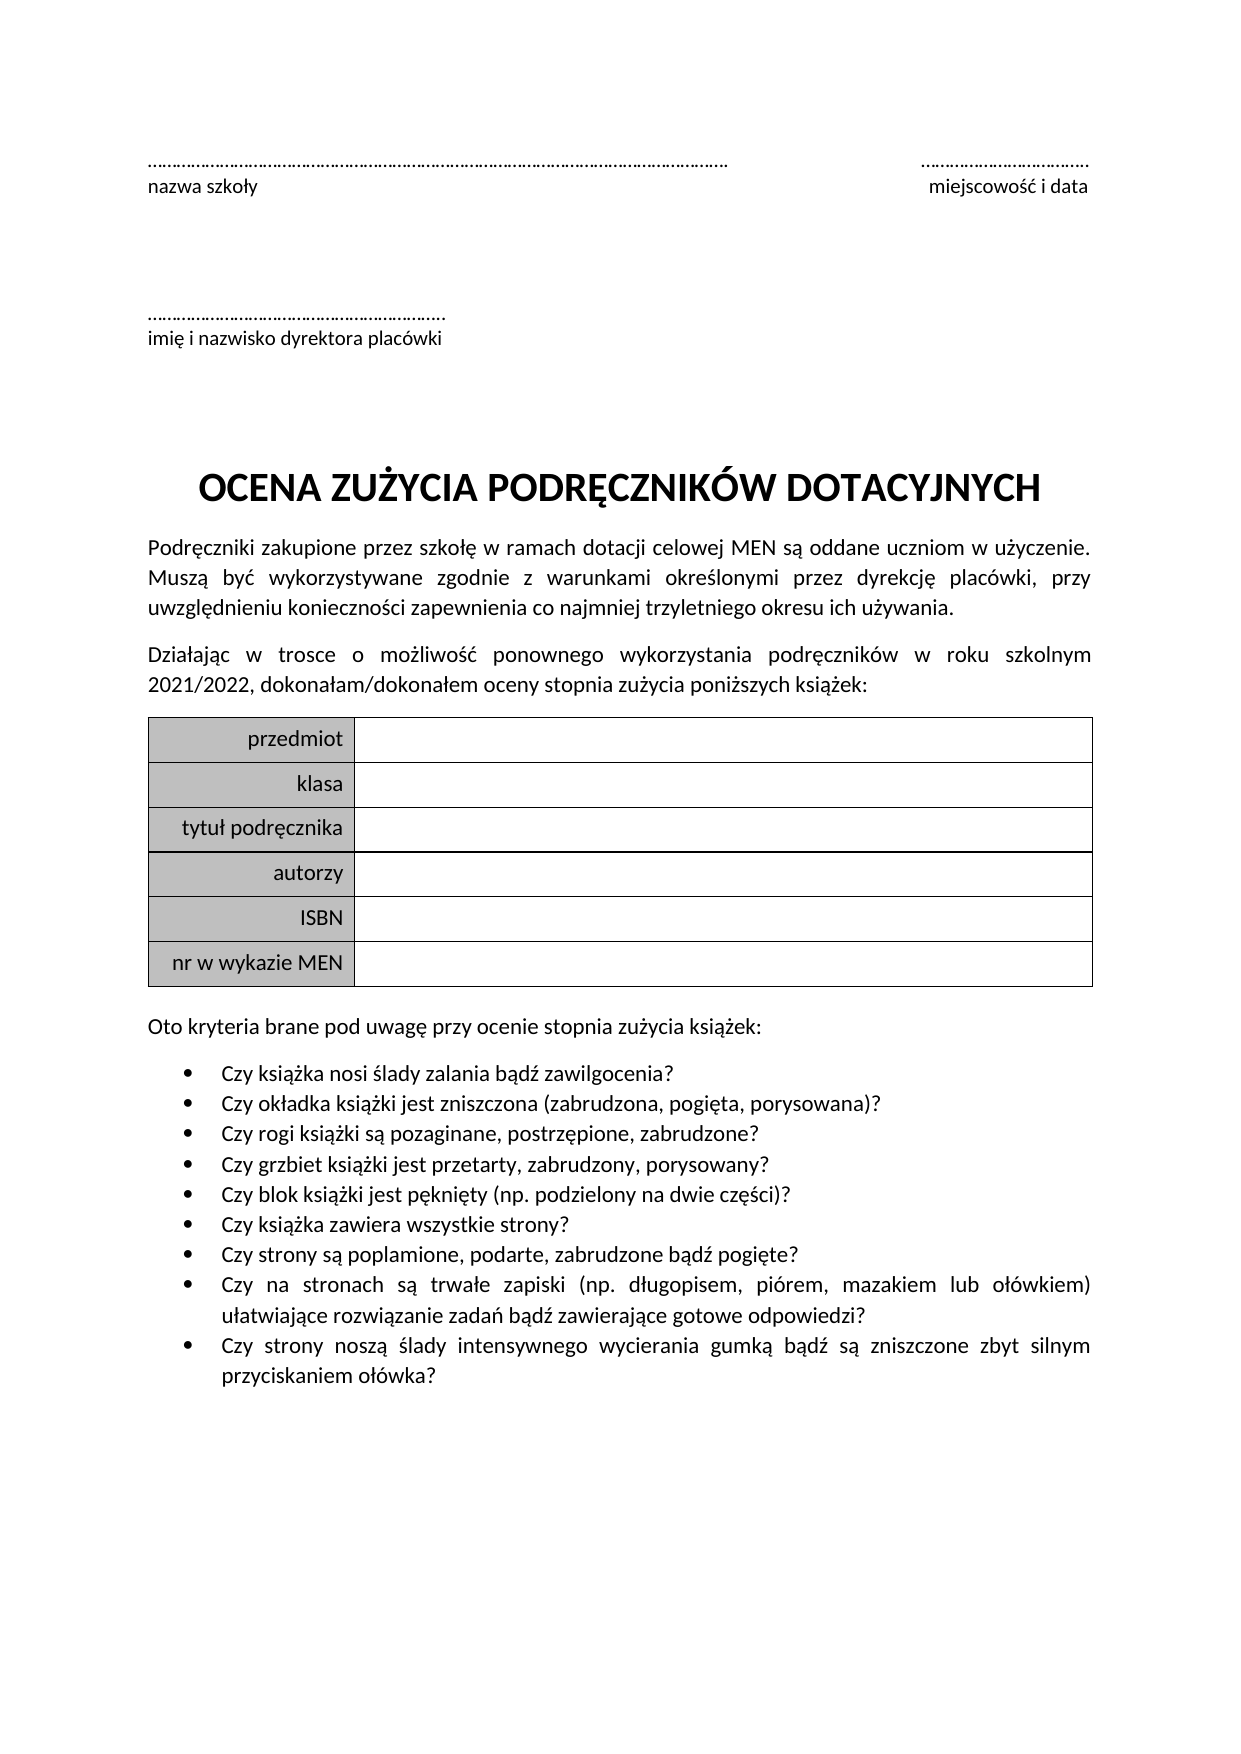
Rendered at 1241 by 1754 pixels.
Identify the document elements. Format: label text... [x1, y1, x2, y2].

table_cell tytuł podręcznika [149, 808, 354, 851]
table_header [355, 718, 1092, 762]
table_cell klasa [149, 763, 354, 807]
text nazwa szkoły miejscowość i data [148, 173, 1093, 198]
table_cell ISBN [149, 897, 354, 941]
text …………………………………………………………………………………………………………. …………………………….. [148, 148, 1093, 173]
table_cell nr w wykazie MEN [149, 942, 354, 986]
table_header przedmiot [149, 718, 354, 762]
text …………………………………………………….. [148, 300, 1093, 326]
text imię i nazwisko dyrektora placówki [148, 326, 1093, 351]
table_cell [355, 897, 1092, 941]
list Czy książka zawiera wszystkie strony? [184, 1210, 1093, 1238]
list Czy na stronach są trwałe zapiski (np. długopisem, piórem, mazakiem lub ołówkiem) ułatwiające rozwiązanie zadań bądź zawierające gotowe odpowiedzi? [184, 1271, 1093, 1329]
text Oto kryteria brane pod uwagę przy ocenie stopnia zużycia książek: [148, 1012, 1093, 1040]
text OCENA ZUŻYCIA PODRĘCZNIKÓW DOTACYJNYCH [148, 461, 1093, 512]
list Czy książka nosi ślady zalania bądź zawilgocenia? [184, 1059, 1093, 1087]
text Działając w trosce o możliwość ponownego wykorzystania podręczników w roku szkolnym 2021/2022, dokonałam/dokonałem oceny stopnia zużycia poniższych książek: [148, 640, 1093, 698]
table_cell autorzy [149, 853, 354, 896]
table_cell [355, 853, 1092, 896]
text Podręczniki zakupione przez szkołę w ramach dotacji celowej MEN są oddane uczniom w użyczenie. Muszą być wykorzystywane zgodnie z warunkami określonymi przez dyrekcję placówki, przy uwzględnieniu konieczności zapewnienia co najmniej trzyletniego okresu ich używania. [148, 533, 1093, 621]
table_cell [355, 808, 1092, 851]
list Czy blok książki jest pęknięty (np. podzielony na dwie części)? [184, 1180, 1093, 1208]
table_cell [355, 763, 1092, 807]
list Czy grzbiet książki jest przetarty, zabrudzony, porysowany? [184, 1150, 1093, 1178]
table_cell [355, 942, 1092, 986]
list Czy rogi książki są pozaginane, postrzępione, zabrudzone? [184, 1119, 1093, 1147]
list Czy strony są poplamione, podarte, zabrudzone bądź pogięte? [184, 1240, 1093, 1268]
list Czy strony noszą ślady intensywnego wycierania gumką bądź są zniszczone zbyt silnym przyciskaniem ołówka? [184, 1331, 1093, 1389]
list Czy okładka książki jest zniszczona (zabrudzona, pogięta, porysowana)? [184, 1089, 1093, 1117]
